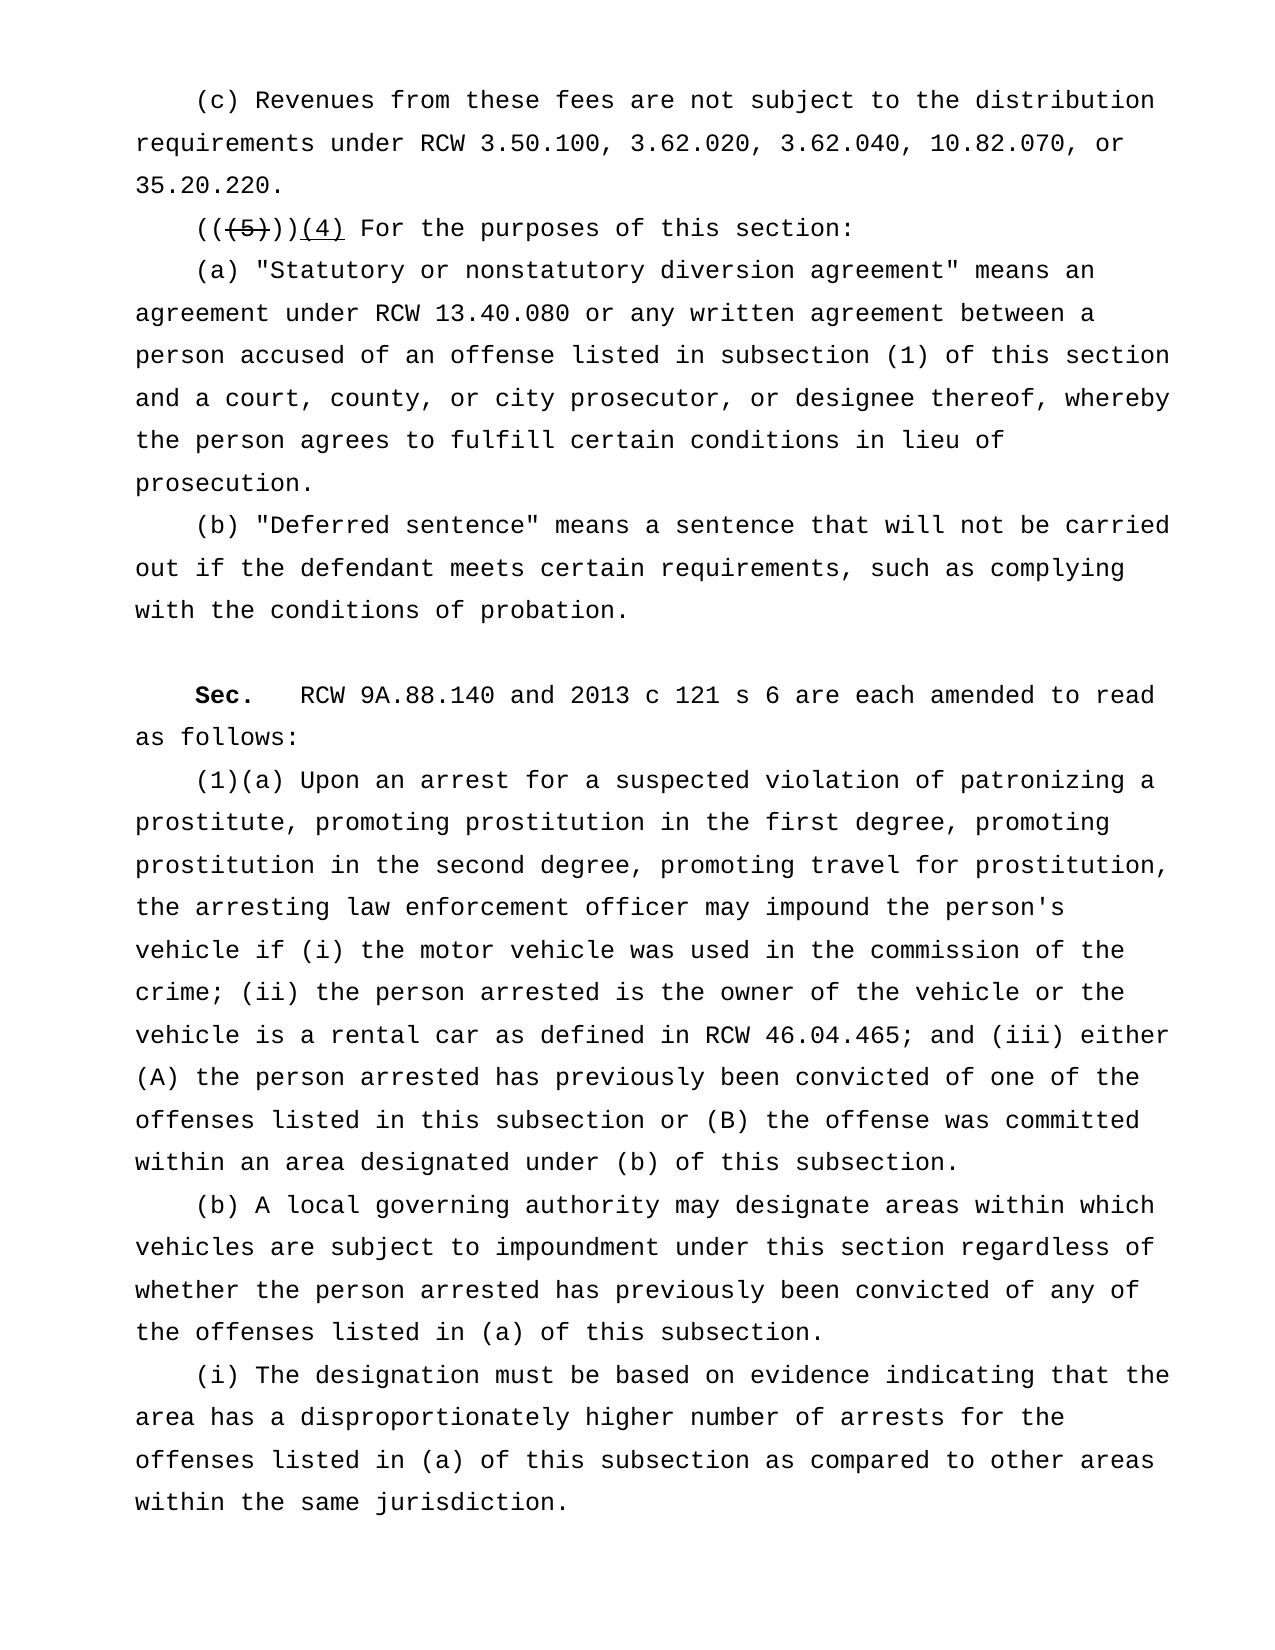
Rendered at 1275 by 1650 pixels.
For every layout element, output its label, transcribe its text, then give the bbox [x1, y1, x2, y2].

text (i) The designation must be based on evidence indicating that the area has a disproportionately higher number of arrests for the offenses listed in (a) of this subsection as compared to other areas within the same jurisdiction. [135, 1349, 1170, 1519]
text (1)(a) Upon an arrest for a suspected violation of patronizing a prostitute, promoting prostitution in the first degree, promoting prostitution in the second degree, promoting travel for prostitution, the arresting law enforcement officer may impound the person's vehicle if (i) the motor vehicle was used in the commission of the crime; (ii) the person arrested is the owner of the vehicle or the vehicle is a rental car as defined in RCW 46.04.465; and (iii) either (A) the person arrested has previously been convicted of one of the offenses listed in this subsection or (B) the offense was committed within an area designated under (b) of this subsection. [135, 754, 1170, 1179]
text (b) A local governing authority may designate areas within which vehicles are subject to impoundment under this section regardless of whether the person arrested has previously been convicted of any of the offenses listed in (a) of this subsection. [135, 1179, 1170, 1349]
text (c) Revenues from these fees are not subject to the distribution requirements under RCW 3.50.100, 3.62.020, 3.62.040, 10.82.070, or 35.20.220. [135, 75, 1170, 202]
text (b) "Deferred sentence" means a sentence that will not be carried out if the defendant meets certain requirements, such as complying with the conditions of probation. [135, 500, 1170, 627]
text (((5)))(4) For the purposes of this section: [135, 202, 1170, 245]
text (a) "Statutory or nonstatutory diversion agreement" means an agreement under RCW 13.40.080 or any written agreement between a person accused of an offense listed in subsection (1) of this section and a court, county, or city prosecutor, or designee thereof, whereby the person agrees to fulfill certain conditions in lieu of prosecution. [135, 245, 1170, 500]
text Sec. RCW 9A.88.140 and 2013 c 121 s 6 are each amended to read as follows: [135, 669, 1170, 754]
